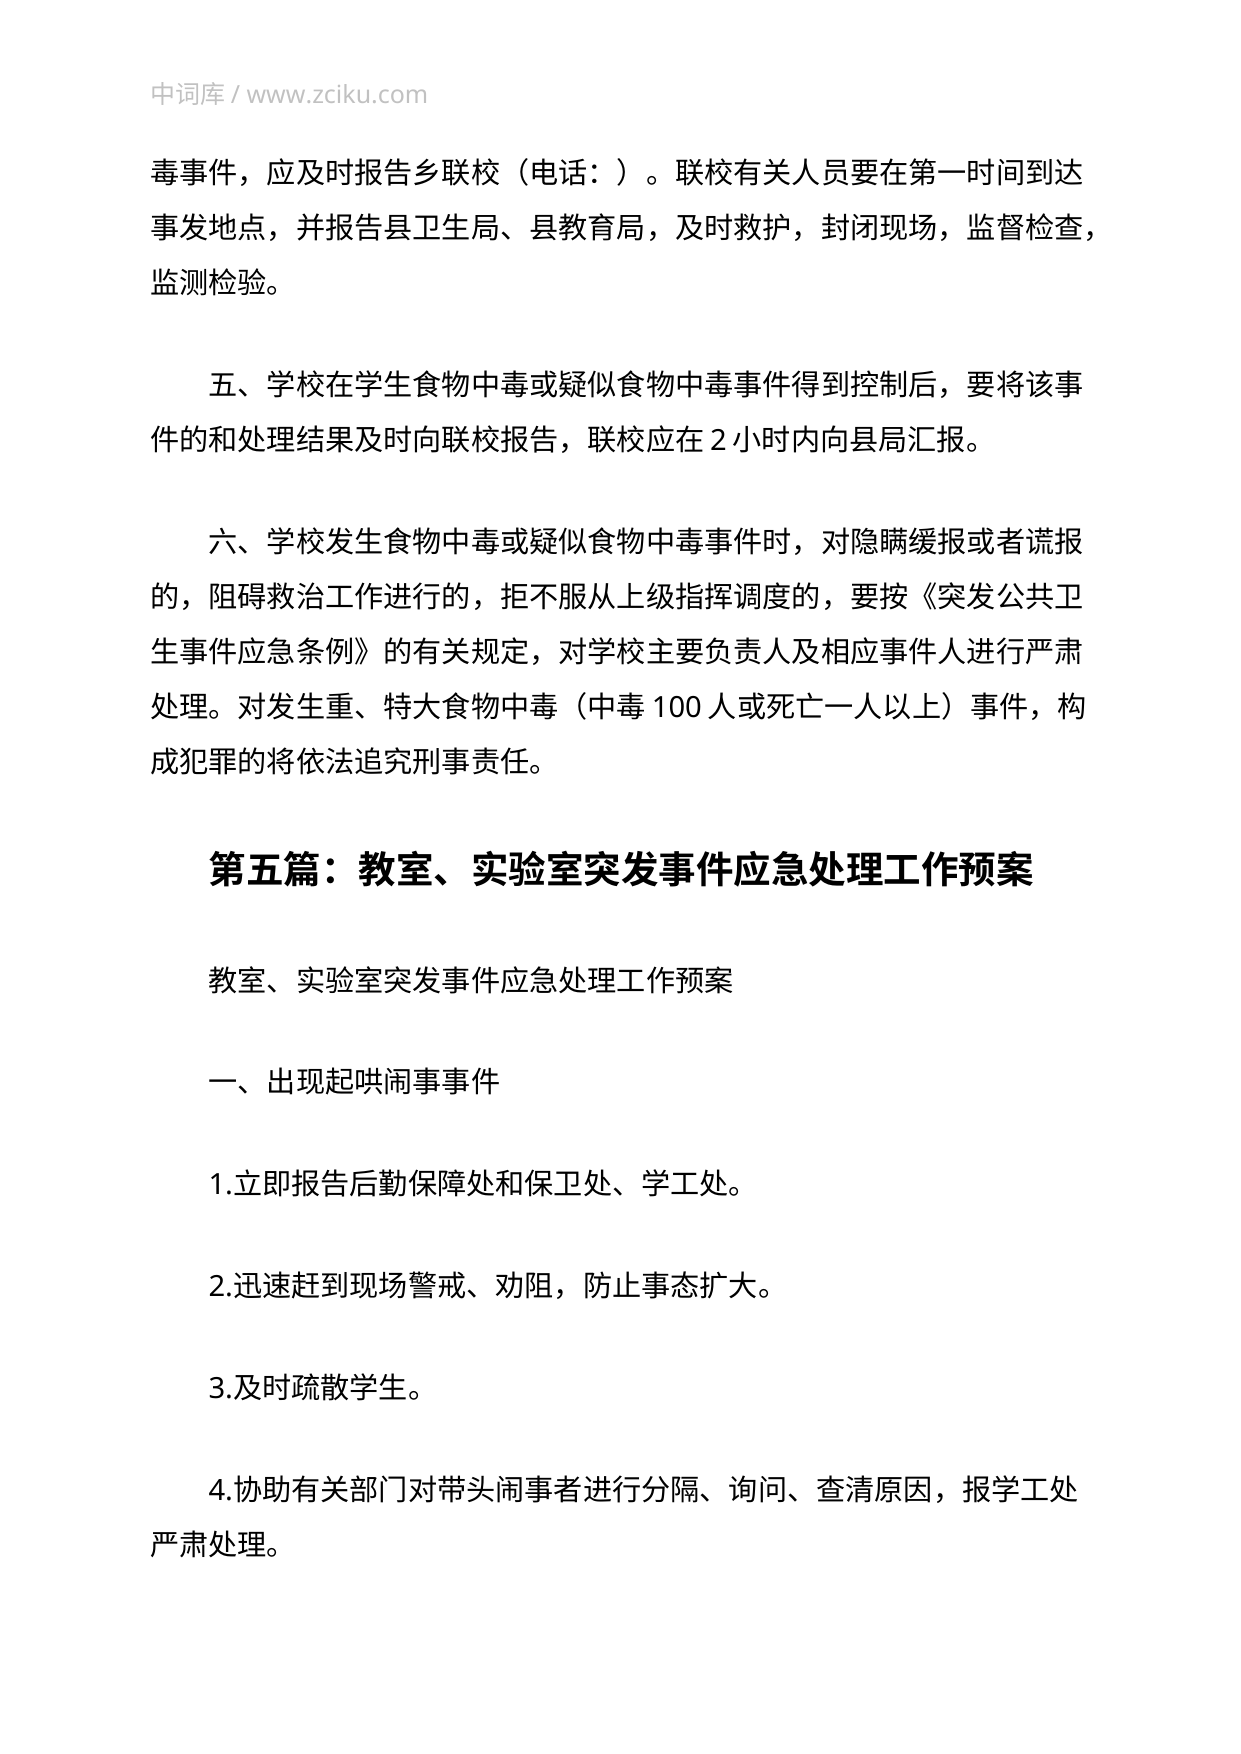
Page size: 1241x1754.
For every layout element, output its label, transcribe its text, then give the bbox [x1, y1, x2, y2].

text 3.及时疏散学生。 [150, 1365, 1090, 1407]
text 1.立即报告后勤保障处和保卫处、学工处。 [150, 1161, 1090, 1203]
text 六、学校发生食物中毒或疑似食物中毒事件时，对隐瞒缓报或者谎报的，阻碍救治工作进行的，拒不服从上级指挥调度的，要按《突发公共卫生事件应急条例》的有关规定，对学校主要负责人及相应事件人进行严肃处理。对发生重、特大食物中毒（中毒100人或死亡一人以上）事件，构成犯罪的将依法追究刑事责任。 [150, 518, 1090, 780]
text 4.协助有关部门对带头闹事者进行分隔、询问、查清原因，报学工处严肃处理。 [150, 1467, 1090, 1564]
text 第五篇：教室、实验室突发事件应急处理工作预案 [150, 840, 1090, 894]
text 教室、实验室突发事件应急处理工作预案 [150, 957, 1090, 999]
text 五、学校在学生食物中毒或疑似食物中毒事件得到控制后，要将该事件的和处理结果及时向联校报告，联校应在2小时内向县局汇报。 [150, 362, 1090, 459]
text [150, 150, 1090, 302]
text 2.迅速赶到现场警戒、劝阻，防止事态扩大。 [150, 1263, 1090, 1305]
text 一、出现起哄闹事事件 [150, 1059, 1090, 1101]
